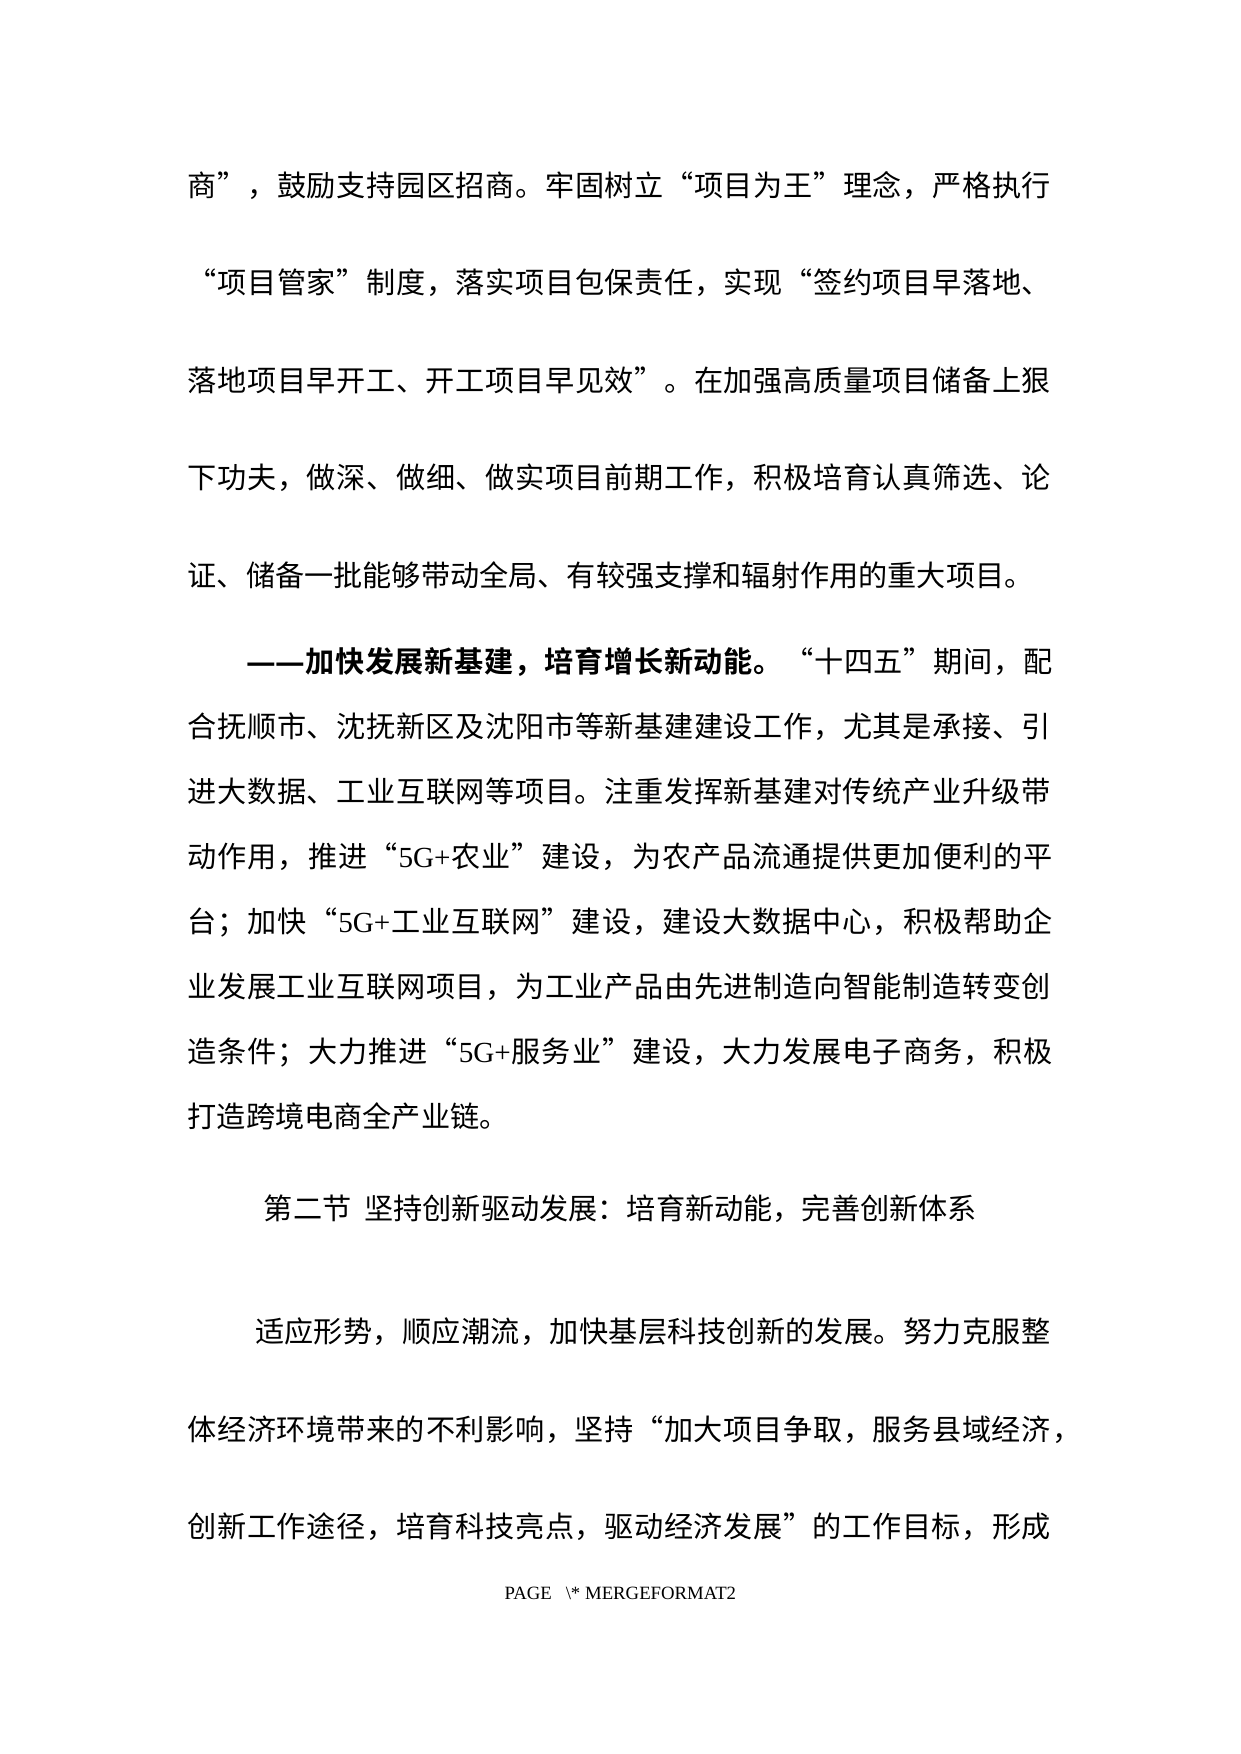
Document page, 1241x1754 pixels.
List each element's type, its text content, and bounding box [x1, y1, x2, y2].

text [187, 1297, 1053, 1557]
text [187, 151, 1053, 606]
text ——加快发展新基建，培育增长新动能。“十四五”期间，配合抚顺市、沈抚新区及沈阳市等新基建建设工作，尤其是承接、引进大数据、工业互联网等项目。注重发挥新基建对传统产业升级带动作用，推进“5G+农业”建设，为农产品流通提供更加便利的平台；加快“5G+工业互联网”建设，建设大数据中心，积极帮助企业发展工业互联网项目，为工业产品由先进制造向智能制造转变创造条件；大力推进“5G+服务业”建设，大力发展电子商务，积极打造跨境电商全产业链。 [187, 627, 1053, 1147]
subtitle 第二节 坚持创新驱动发展：培育新动能，完善创新体系 [187, 1174, 1053, 1239]
